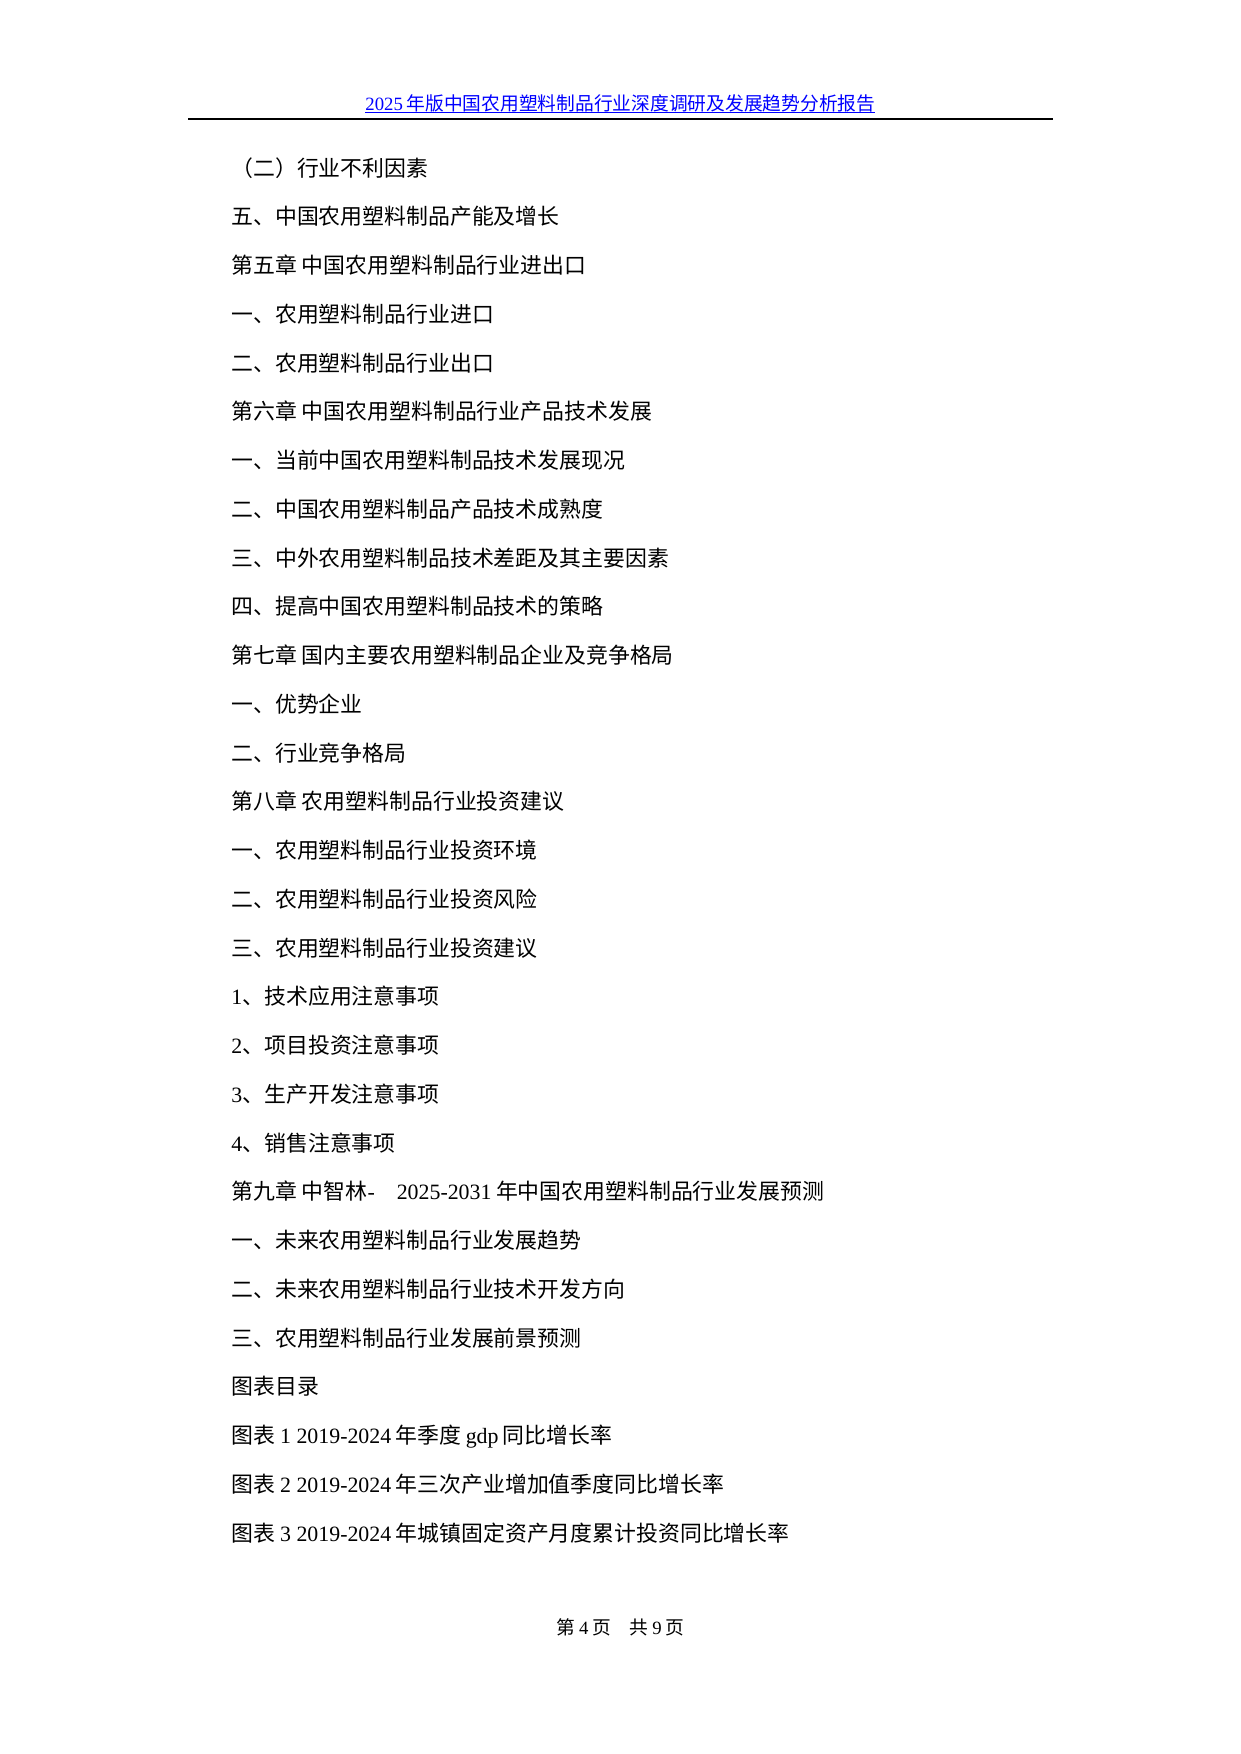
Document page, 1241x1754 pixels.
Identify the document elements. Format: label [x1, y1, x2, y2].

text [187, 150, 1053, 1548]
